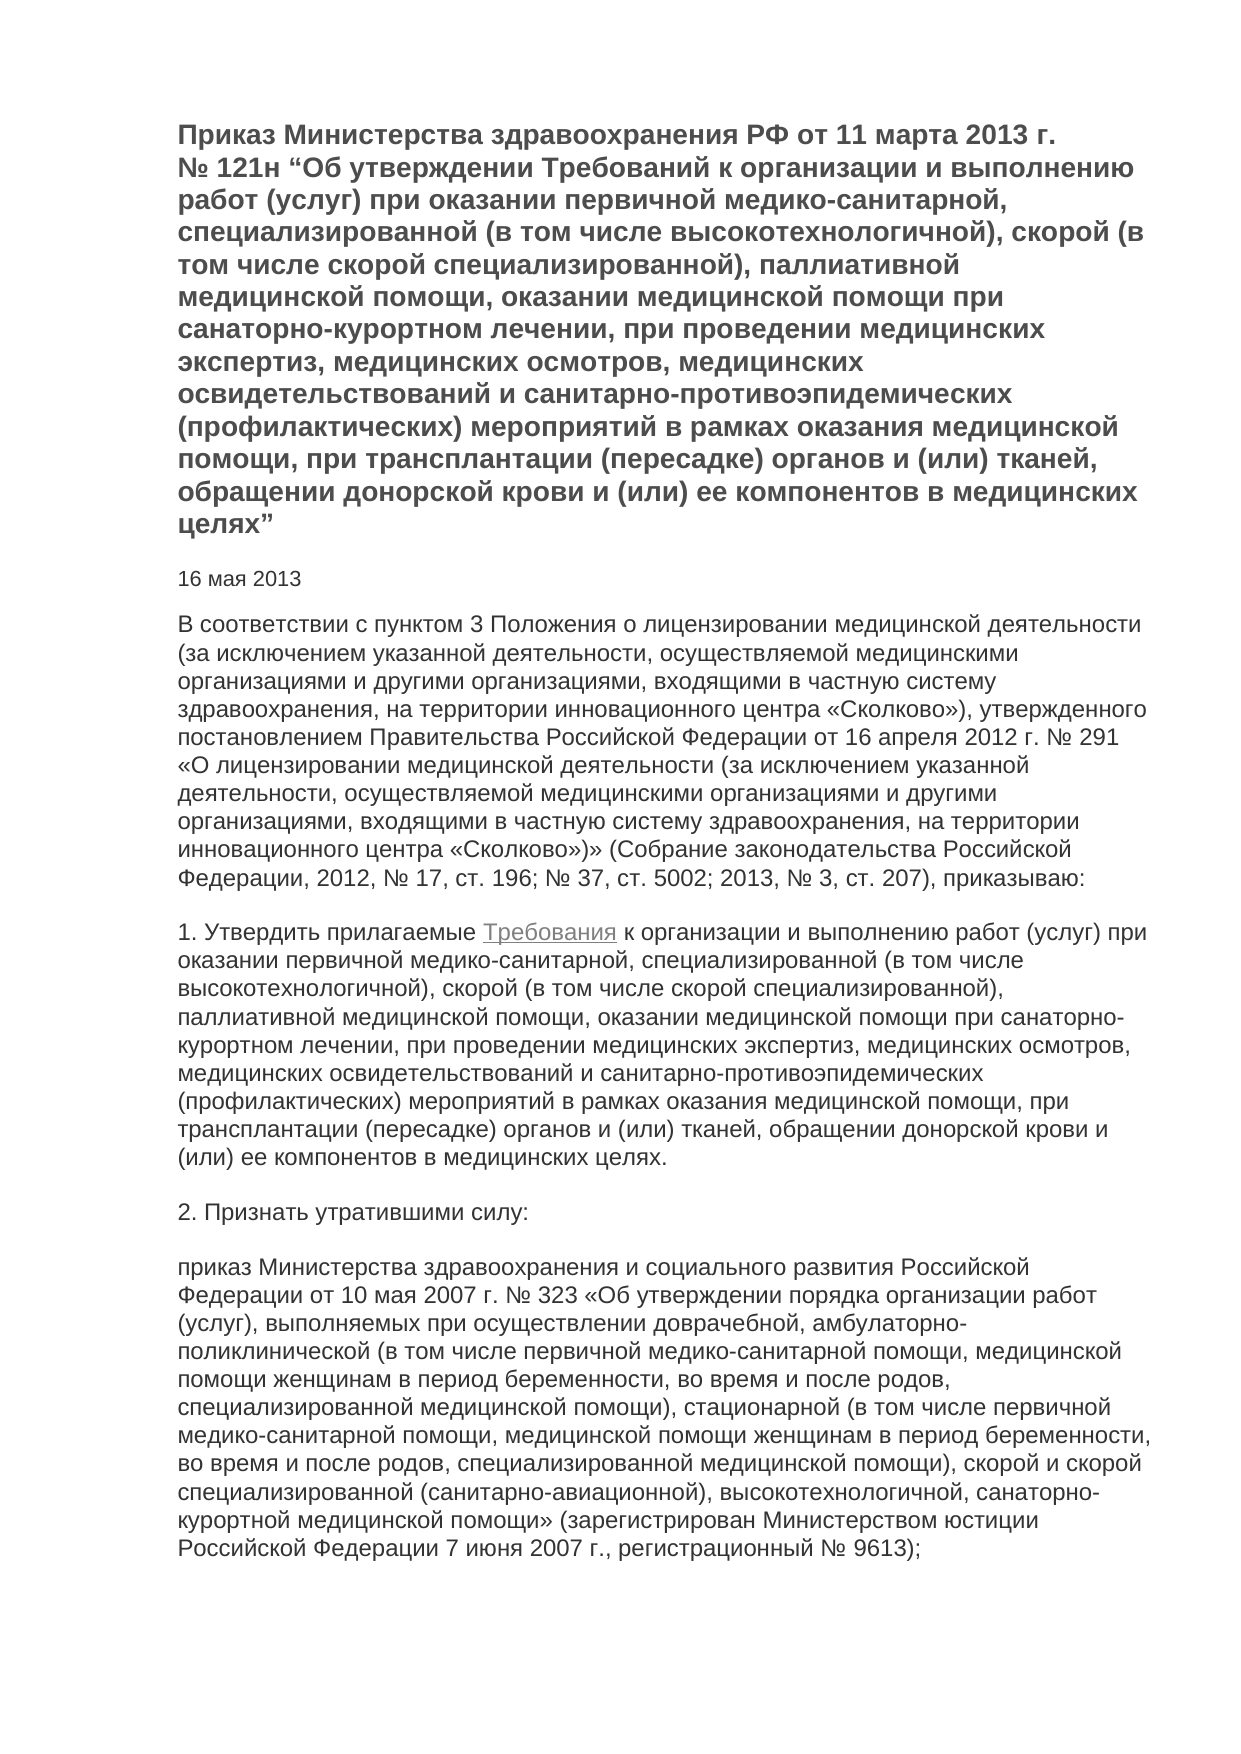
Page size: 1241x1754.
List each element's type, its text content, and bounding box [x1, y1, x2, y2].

text В соответствии с пунктом 3 Положения о лицензировании медицинской деятельности (за исключением указанной деятельности, осуществляемой медицинскими организациями и другими организациями, входящими в частную систему здравоохранения, на территории инновационного центра «Сколково»), утвержденного постановлением Правительства Российской Федерации от 16 апреля 2012 г. № 291 «О лицензировании медицинской деятельности (за исключением указанной деятельности, осуществляемой медицинскими организациями и другими организациями, входящими в частную систему здравоохранения, на территории инновационного центра «Сколково»)» (Собрание законодательства Российской Федерации, 2012, № 17, ст. 196; № 37, ст. 5002; 2013, № 3, ст. 207), приказываю: [177, 610, 1152, 891]
text 16 мая 2013 [177, 566, 1152, 591]
text приказ Министерства здравоохранения и социального развития Российской Федерации от 10 мая 2007 г. № 323 «Об утверждении порядка организации работ (услуг), выполняемых при осуществлении доврачебной, амбулаторно-поликлинической (в том числе первичной медико-санитарной помощи, медицинской помощи женщинам в период беременности, во время и после родов, специализированной медицинской помощи), стационарной (в том числе первичной медико-санитарной помощи, медицинской помощи женщинам в период беременности, во время и после родов, специализированной медицинской помощи), скорой и скорой специализированной (санитарно-авиационной), высокотехнологичной, санаторно-курортной медицинской помощи» (зарегистрирован Министерством юстиции Российской Федерации 7 июня 2007 г., регистрационный № 9613); [177, 1252, 1152, 1561]
text 1. Утвердить прилагаемые Требования к организации и выполнению работ (услуг) при оказании первичной медико-санитарной, специализированной (в том числе высокотехнологичной), скорой (в том числе скорой специализированной), паллиативной медицинской помощи, оказании медицинской помощи при санаторно-курортном лечении, при проведении медицинских экспертиз, медицинских осмотров, медицинских освидетельствований и санитарно-противоэпидемических (профилактических) мероприятий в рамках оказания медицинской помощи, при трансплантации (пересадке) органов и (или) тканей, обращении донорской крови и (или) ее компонентов в медицинских целях. [177, 918, 1152, 1171]
text 2. Признать утратившими силу: [177, 1197, 1152, 1225]
text Приказ Министерства здравоохранения РФ от 11 марта 2013 г. № 121н “Об утверждении Требований к организации и выполнению работ (услуг) при оказании первичной медико-санитарной, специализированной (в том числе высокотехнологичной), скорой (в том числе скорой специализированной), паллиативной медицинской помощи, оказании медицинской помощи при санаторно-курортном лечении, при проведении медицинских экспертиз, медицинских осмотров, медицинских освидетельствований и санитарно-противоэпидемических (профилактических) мероприятий в рамках оказания медицинской помощи, при трансплантации (пересадке) органов и (или) тканей, обращении донорской крови и (или) ее компонентов в медицинских целях” [177, 118, 1152, 539]
